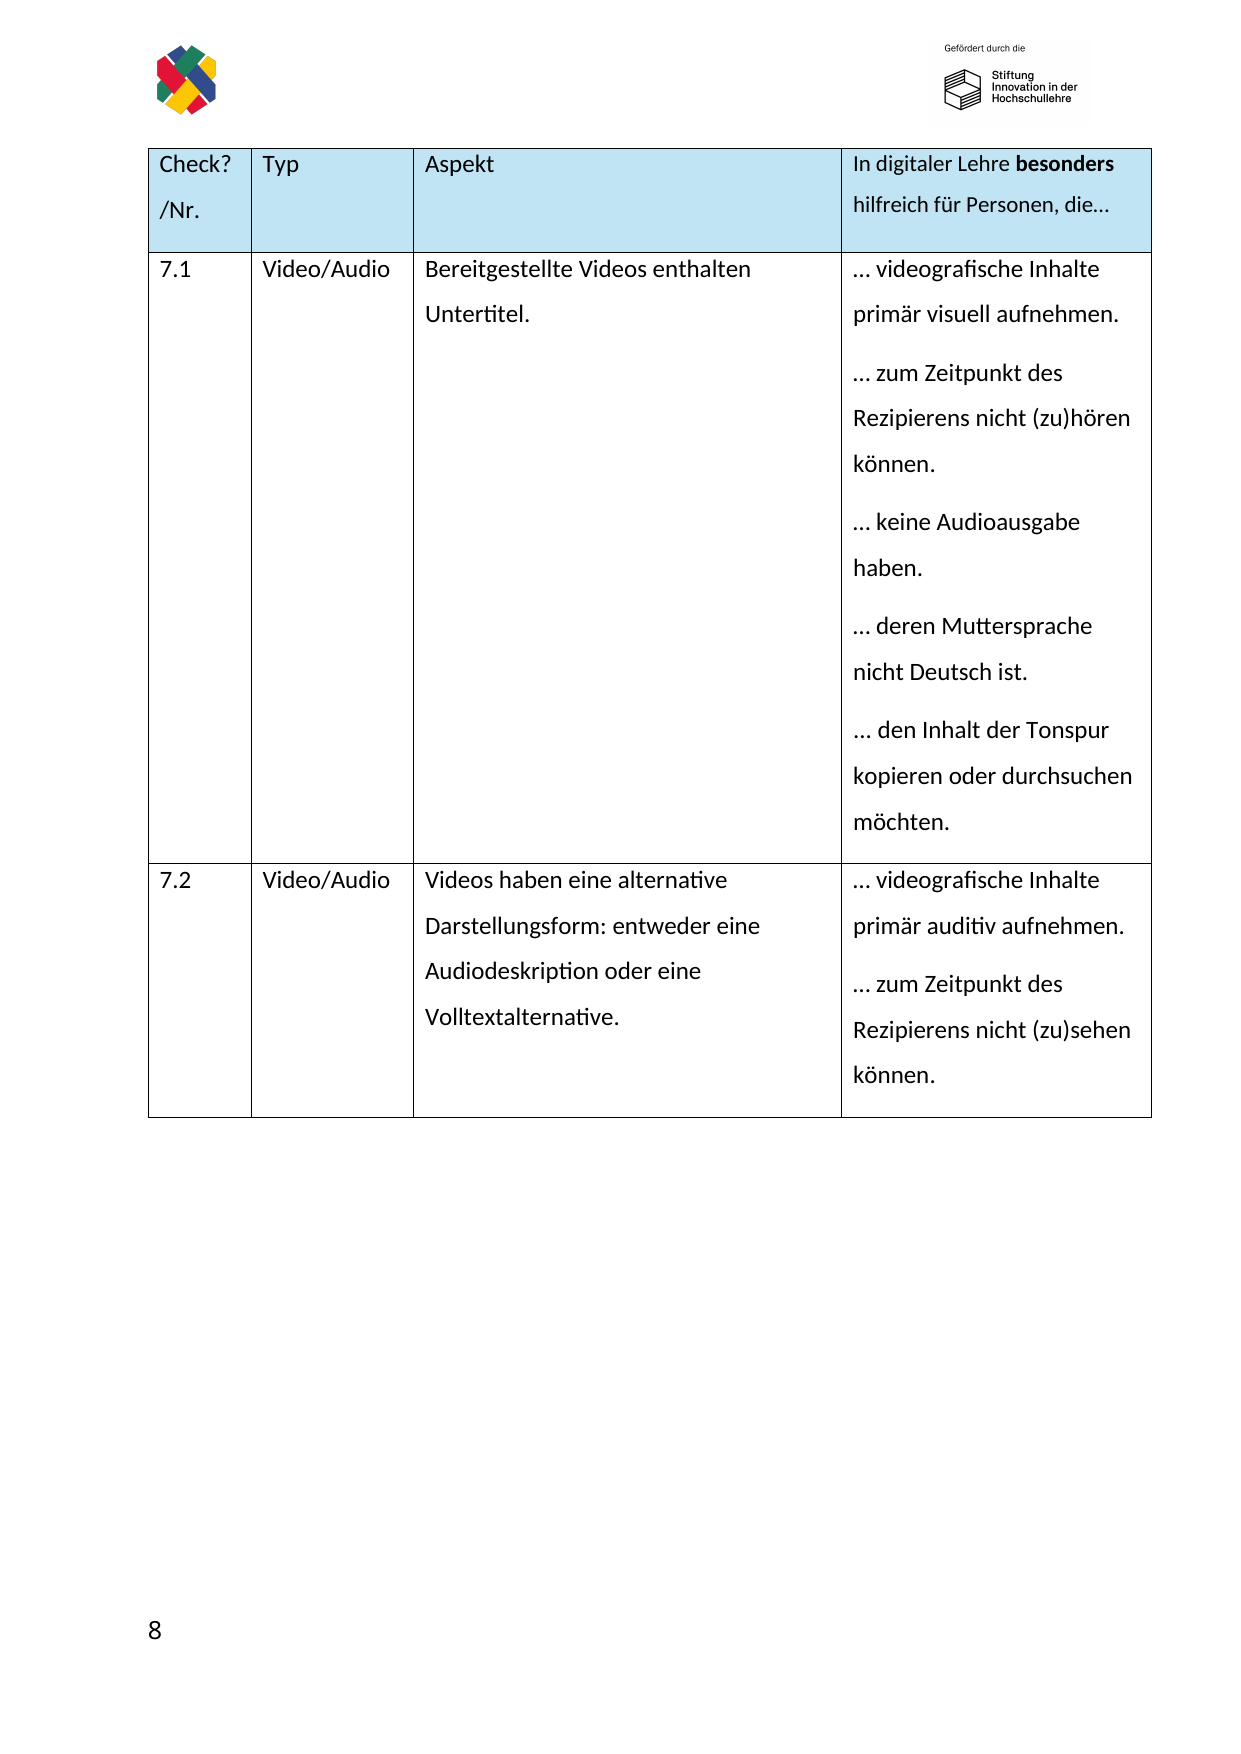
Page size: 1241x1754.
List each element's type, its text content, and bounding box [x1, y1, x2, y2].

picture [929, 38, 1093, 126]
table_cell … videografische Inhalte primär auditiv aufnehmen. … zum Zeitpunkt des Rezipierens nicht (zu)sehen können. [842, 864, 1151, 1117]
table_cell Bereitgestellte Videos enthalten Untertitel. [414, 253, 841, 863]
table_header Aspekt [414, 149, 841, 252]
table_header Check? /Nr. [149, 149, 251, 252]
table_cell 7.2 [149, 864, 251, 1117]
table_cell … videografische Inhalte primär visuell aufnehmen. … zum Zeitpunkt des Rezipierens nicht (zu)hören können. … keine Audioausgabe haben. … deren Muttersprache nicht Deutsch ist. ... den Inhalt der Tonspur kopieren oder durchsuchen möchten. [842, 253, 1151, 863]
table_cell 7.1 [149, 253, 251, 863]
table_header In digitaler Lehre besonders hilfreich für Personen, die… [842, 149, 1151, 252]
table_header Typ [252, 149, 413, 252]
picture [148, 38, 227, 121]
table_cell Video/Audio [252, 864, 413, 1117]
table_cell Videos haben eine alternative Darstellungsform: entweder eine Audiodeskription oder eine Volltextalternative. [414, 864, 841, 1117]
table_cell Video/Audio [252, 253, 413, 863]
